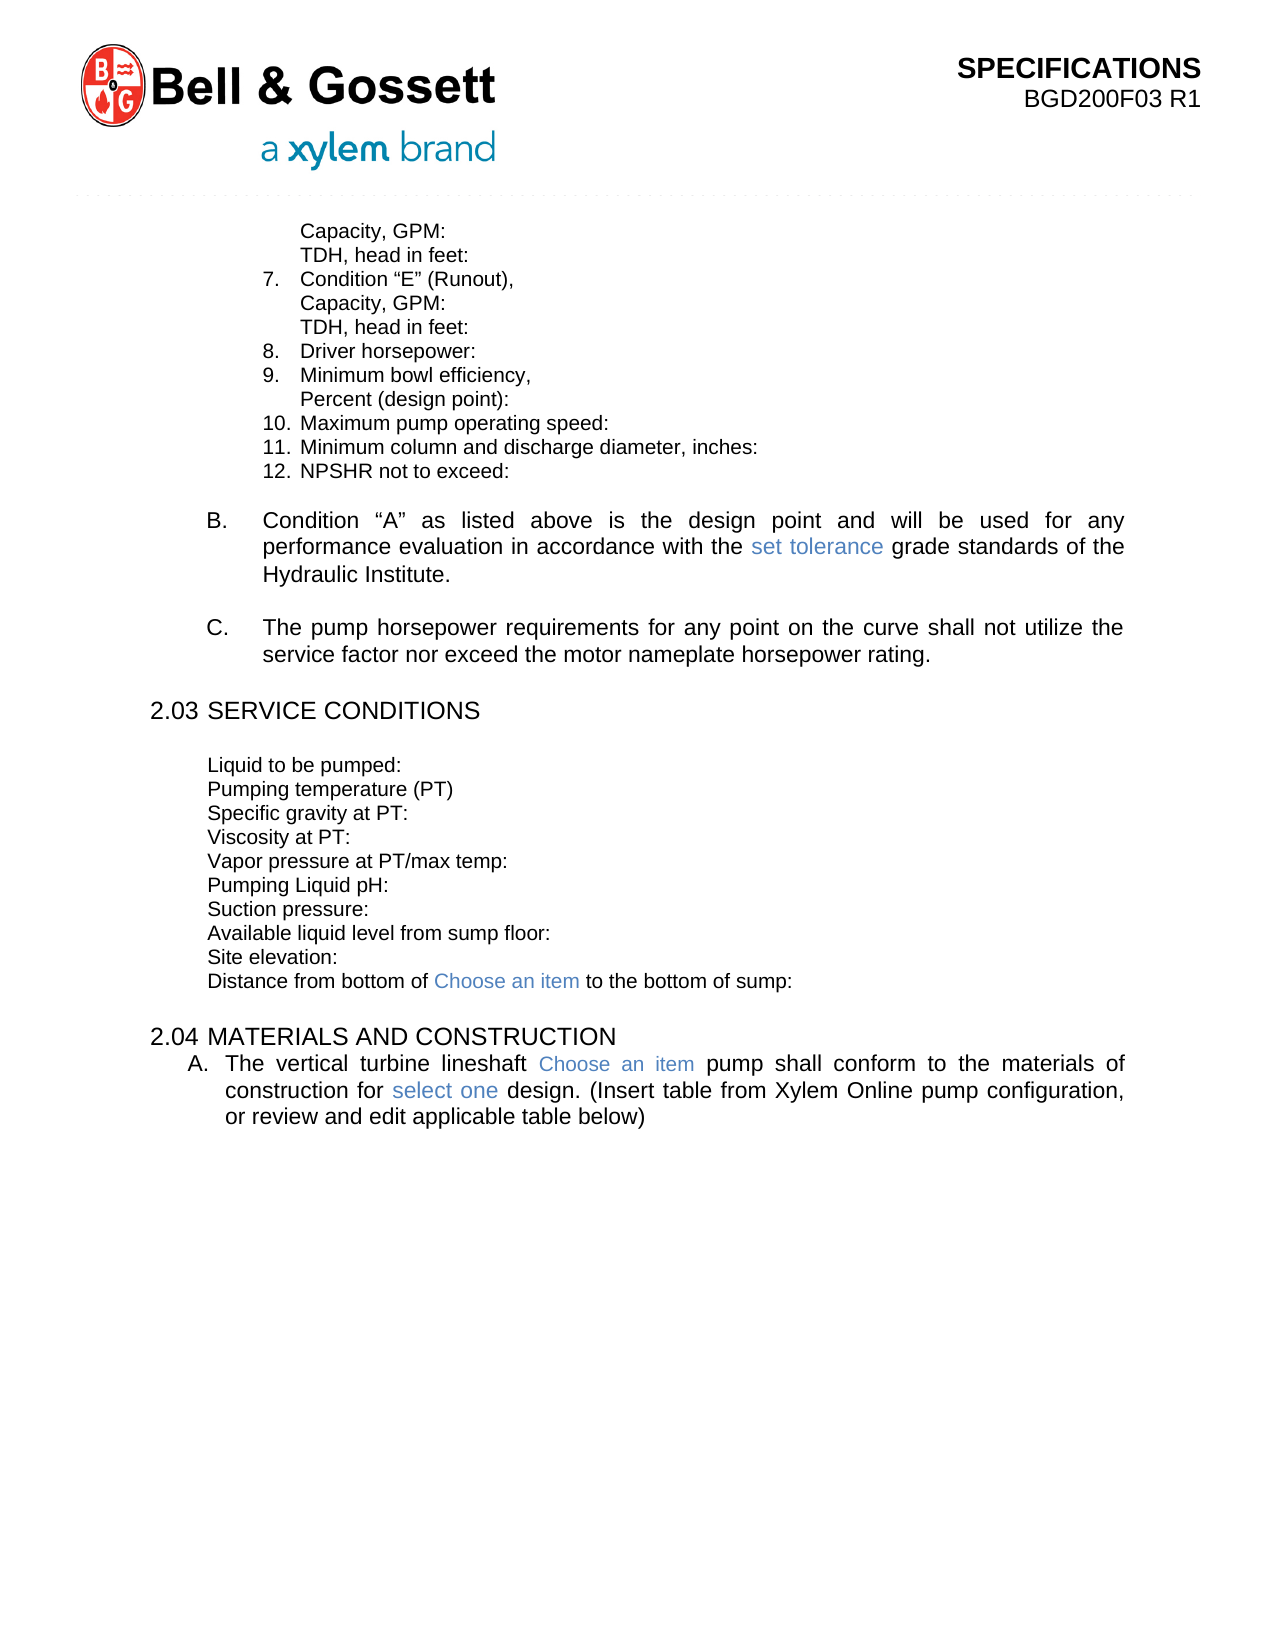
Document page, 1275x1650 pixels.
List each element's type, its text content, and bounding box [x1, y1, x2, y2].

text Suction pressure: [150, 897, 1125, 921]
text Vapor pressure at PT/max temp: [150, 849, 1125, 873]
text Distance from bottom of to the bottom of sump: [150, 969, 1125, 993]
text Specific gravity at PT: [150, 801, 1125, 825]
list NPSHR not to exceed: [262, 459, 1125, 483]
list TDH, head in feet: [300, 243, 1125, 267]
list The pump horsepower requirements for any point on the curve shall not utilize the service factor nor exceed the motor nameplate horsepower rating. [206, 614, 1125, 667]
list SERVICE CONDITIONS [150, 696, 1125, 724]
picture [76, 39, 514, 173]
text Percent (design point): [300, 387, 1125, 411]
text Capacity, GPM: [300, 219, 1125, 243]
list Minimum bowl efficiency, [262, 363, 1125, 387]
list The vertical turbine lineshaft pump shall conform to the materials of construction for design. (Insert table from Xylem Online pump configuration, or review and edit applicable table below) [187, 1050, 1125, 1129]
list Minimum column and discharge diameter, inches: [262, 435, 1125, 459]
text Available liquid level from sump floor: [150, 921, 1125, 945]
list Condition “E” (Runout), [262, 267, 1125, 291]
text Liquid to be pumped: [150, 753, 1125, 777]
list Driver horsepower: [262, 339, 1125, 363]
text Pumping Liquid pH: [150, 873, 1125, 897]
text Site elevation: [150, 945, 1125, 969]
list MATERIALS AND CONSTRUCTION [150, 1022, 1125, 1050]
text Pumping temperature (PT) [150, 777, 1125, 801]
text Capacity, GPM: [300, 291, 1125, 315]
list Maximum pump operating speed: [262, 411, 1125, 435]
text Viscosity at PT: [150, 825, 1125, 849]
list TDH, head in feet: [300, 315, 1125, 339]
list Condition “A” as listed above is the design point and will be used for any performance evaluation in accordance with the grade standards of the Hydraulic Institute. [206, 507, 1125, 588]
